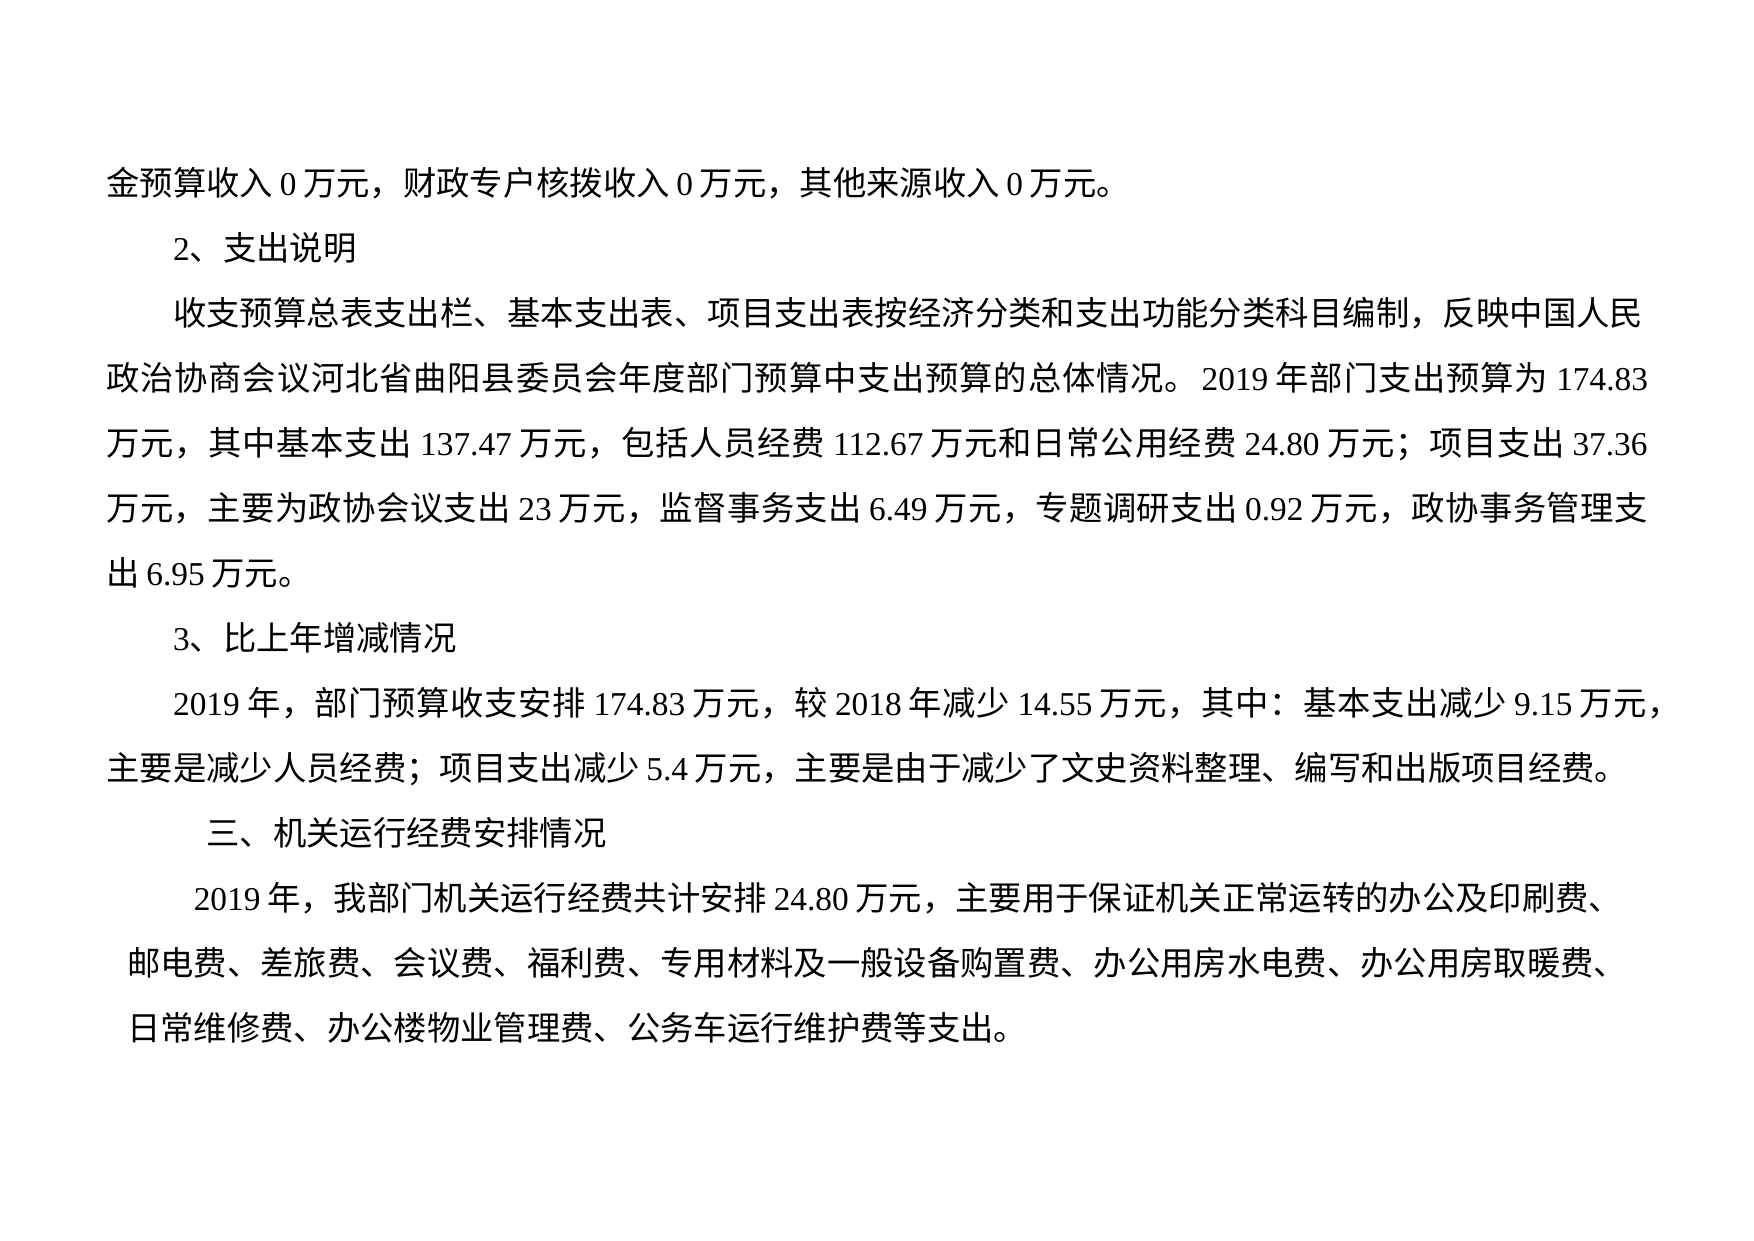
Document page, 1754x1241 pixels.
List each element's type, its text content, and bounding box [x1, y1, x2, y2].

text 2019年，部门预算收支安排174.83万元，较2018年减少14.55万元，其中：基本支出减少9.15万元，主要是减少人员经费；项目支出减少5.4万元，主要是由于减少了文史资料整理、编写和出版项目经费。 [106, 669, 1648, 799]
text 2、支出说明 [106, 214, 1648, 279]
text 收支预算总表支出栏、基本支出表、项目支出表按经济分类和支出功能分类科目编制，反映中国人民政治协商会议河北省曲阳县委员会年度部门预算中支出预算的总体情况。2019年部门支出预算为174.83万元，其中基本支出137.47万元，包括人员经费112.67万元和日常公用经费24.80万元；项目支出37.36万元，主要为政协会议支出23万元，监督事务支出6.49万元，专题调研支出0.92万元，政协事务管理支出6.95万元。 [106, 279, 1648, 604]
text 2019年，我部门机关运行经费共计安排24.80万元，主要用于保证机关正常运转的办公及印刷费、邮电费、差旅费、会议费、福利费、专用材料及一般设备购置费、办公用房水电费、办公用房取暖费、日常维修费、办公楼物业管理费、公务车运行维护费等支出。 [127, 864, 1648, 1059]
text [106, 149, 1648, 214]
text 3、比上年增减情况 [106, 604, 1648, 669]
text 三、机关运行经费安排情况 [106, 799, 1648, 864]
